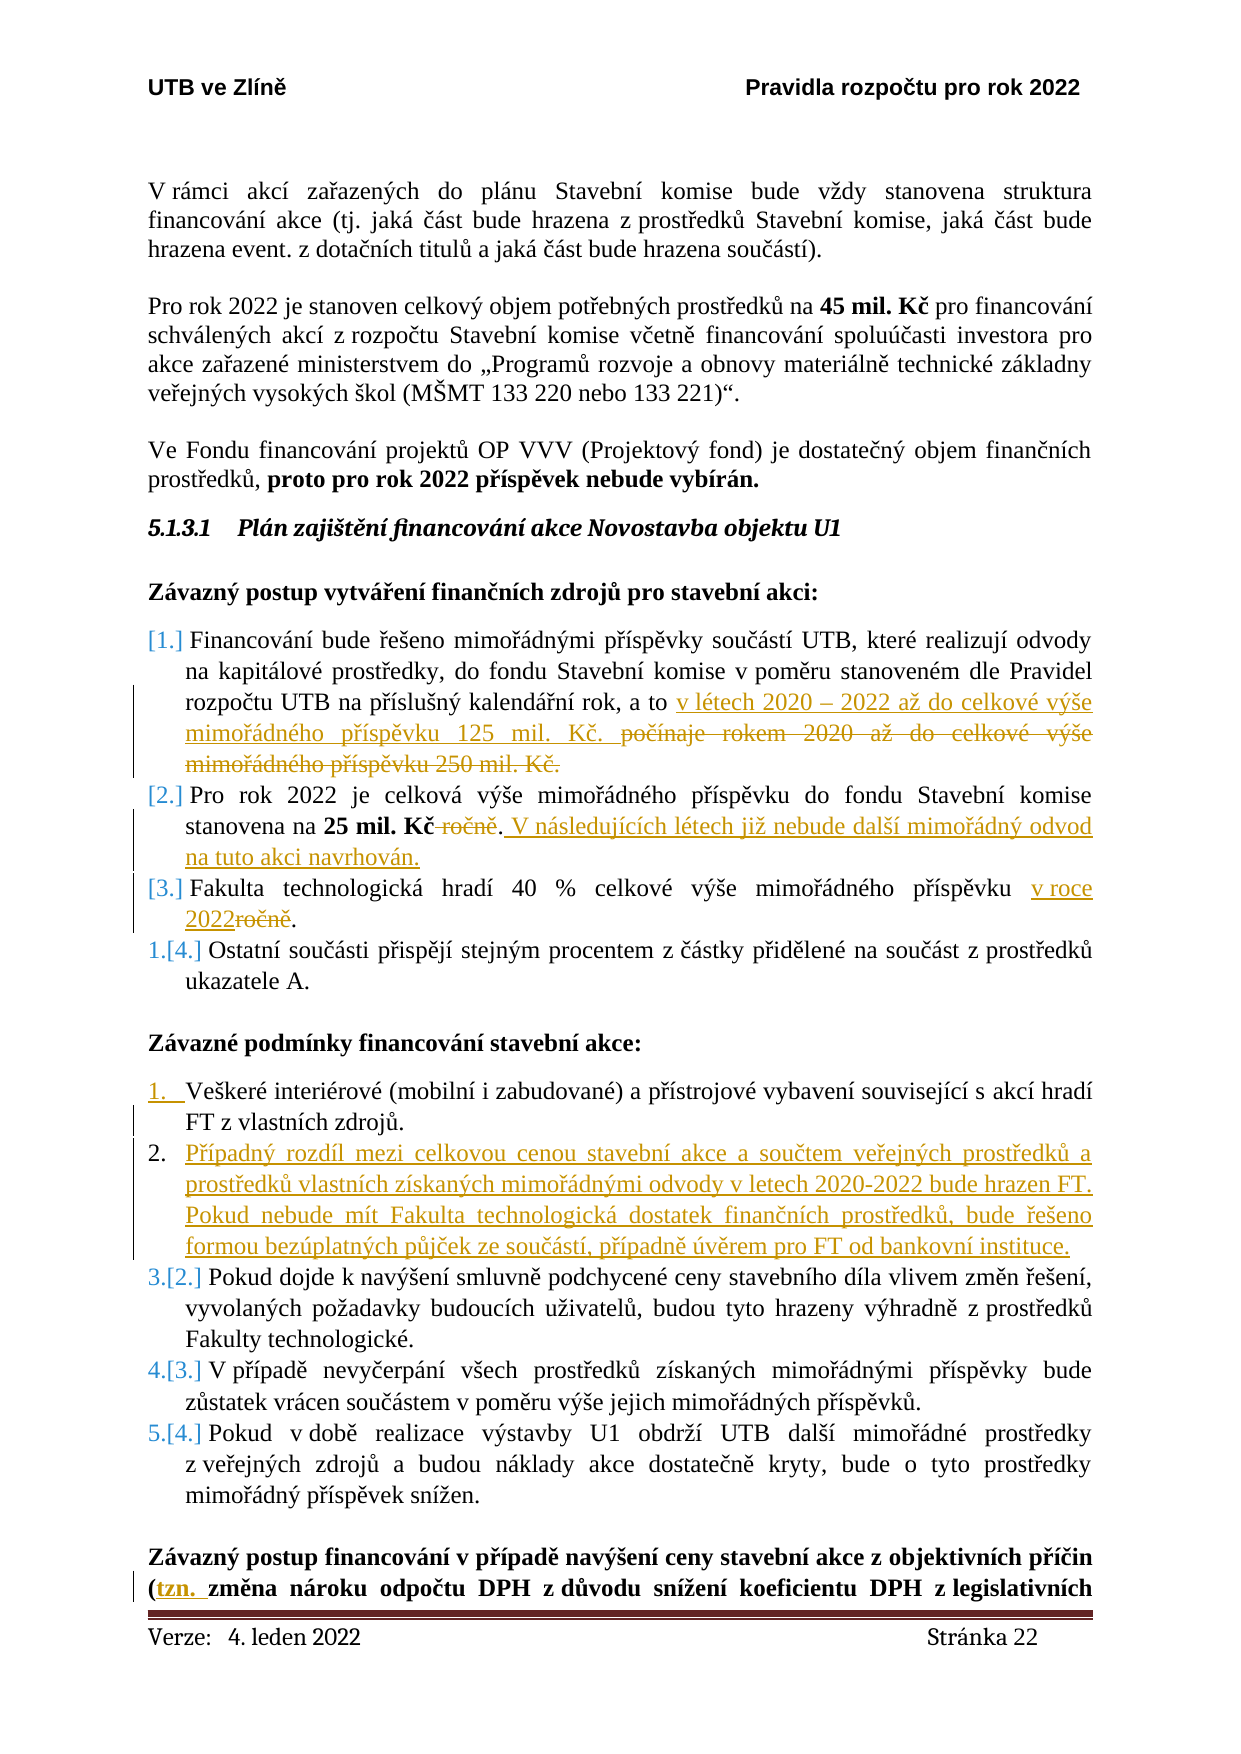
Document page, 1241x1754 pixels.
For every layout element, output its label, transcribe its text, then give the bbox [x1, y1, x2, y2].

list Veškeré interiérové (mobilní i zabudované) a přístrojové vybavení související s akcí hradí FT z vlastních zdrojů. [148, 1076, 1093, 1136]
text Závazné podmínky financování stavební akce: [148, 1028, 1093, 1057]
list Pokud dojde k navýšení smluvně podchycené ceny stavebního díla vlivem změn řešení, vyvolaných požadavky budoucích uživatelů, budou tyto hrazeny výhradně z prostředků Fakulty technologické. [148, 1262, 1093, 1353]
list Fakulta technologická hradí 40 % celkové výše mimořádného příspěvku . [148, 873, 1093, 933]
list Pro rok 2022 je celková výše mimořádného příspěvku do fondu Stavební komise stanovena na 25 mil. Kč. [148, 780, 1093, 871]
text Pro rok 2022 je stanoven celkový objem potřebných prostředků na 45 mil. Kč pro financování schválených akcí z rozpočtu Stavební komise včetně financování spoluúčasti investora pro akce zařazené ministerstvem do „Programů rozvoje a obnovy materiálně technické základny veřejných vysokých škol (MŠMT 133 220 nebo 133 221)“. [148, 291, 1093, 406]
list Pokud v době realizace výstavby U1 obdrží UTB další mimořádné prostředky z veřejných zdrojů a budou náklady akce dostatečně kryty, bude o tyto prostředky mimořádný příspěvek snížen. [148, 1418, 1093, 1508]
list Ostatní součásti přispějí stejným procentem z částky přidělené na součást z prostředků ukazatele A. [148, 935, 1093, 995]
subtitle Plán zajištění financování akce Novostavba objektu U1 [148, 513, 1093, 542]
text Závazný postup vytváření finančních zdrojů pro stavební akci: [148, 577, 1093, 606]
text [148, 1542, 1093, 1602]
list Financování bude řešeno mimořádnými příspěvky součástí UTB, které realizují odvody na kapitálové prostředky, do fondu Stavební komise v poměru stanoveném dle Pravidel rozpočtu UTB na příslušný kalendářní rok, a to [148, 625, 1093, 778]
text Ve Fondu financování projektů OP VVV (Projektový fond) je dostatečný objem finančních prostředků, proto pro rok 2022 příspěvek nebude vybírán. [148, 435, 1093, 493]
text V rámci akcí zařazených do plánu Stavební komise bude vždy stanovena struktura financování akce (tj. jaká část bude hrazena z prostředků Stavební komise, jaká část bude hrazena event. z dotačních titulů a jaká část bude hrazena součástí). [148, 176, 1093, 263]
list V případě nevyčerpání všech prostředků získaných mimořádnými příspěvky bude zůstatek vrácen součástem v poměru výše jejich mimořádných příspěvků. [148, 1356, 1093, 1415]
